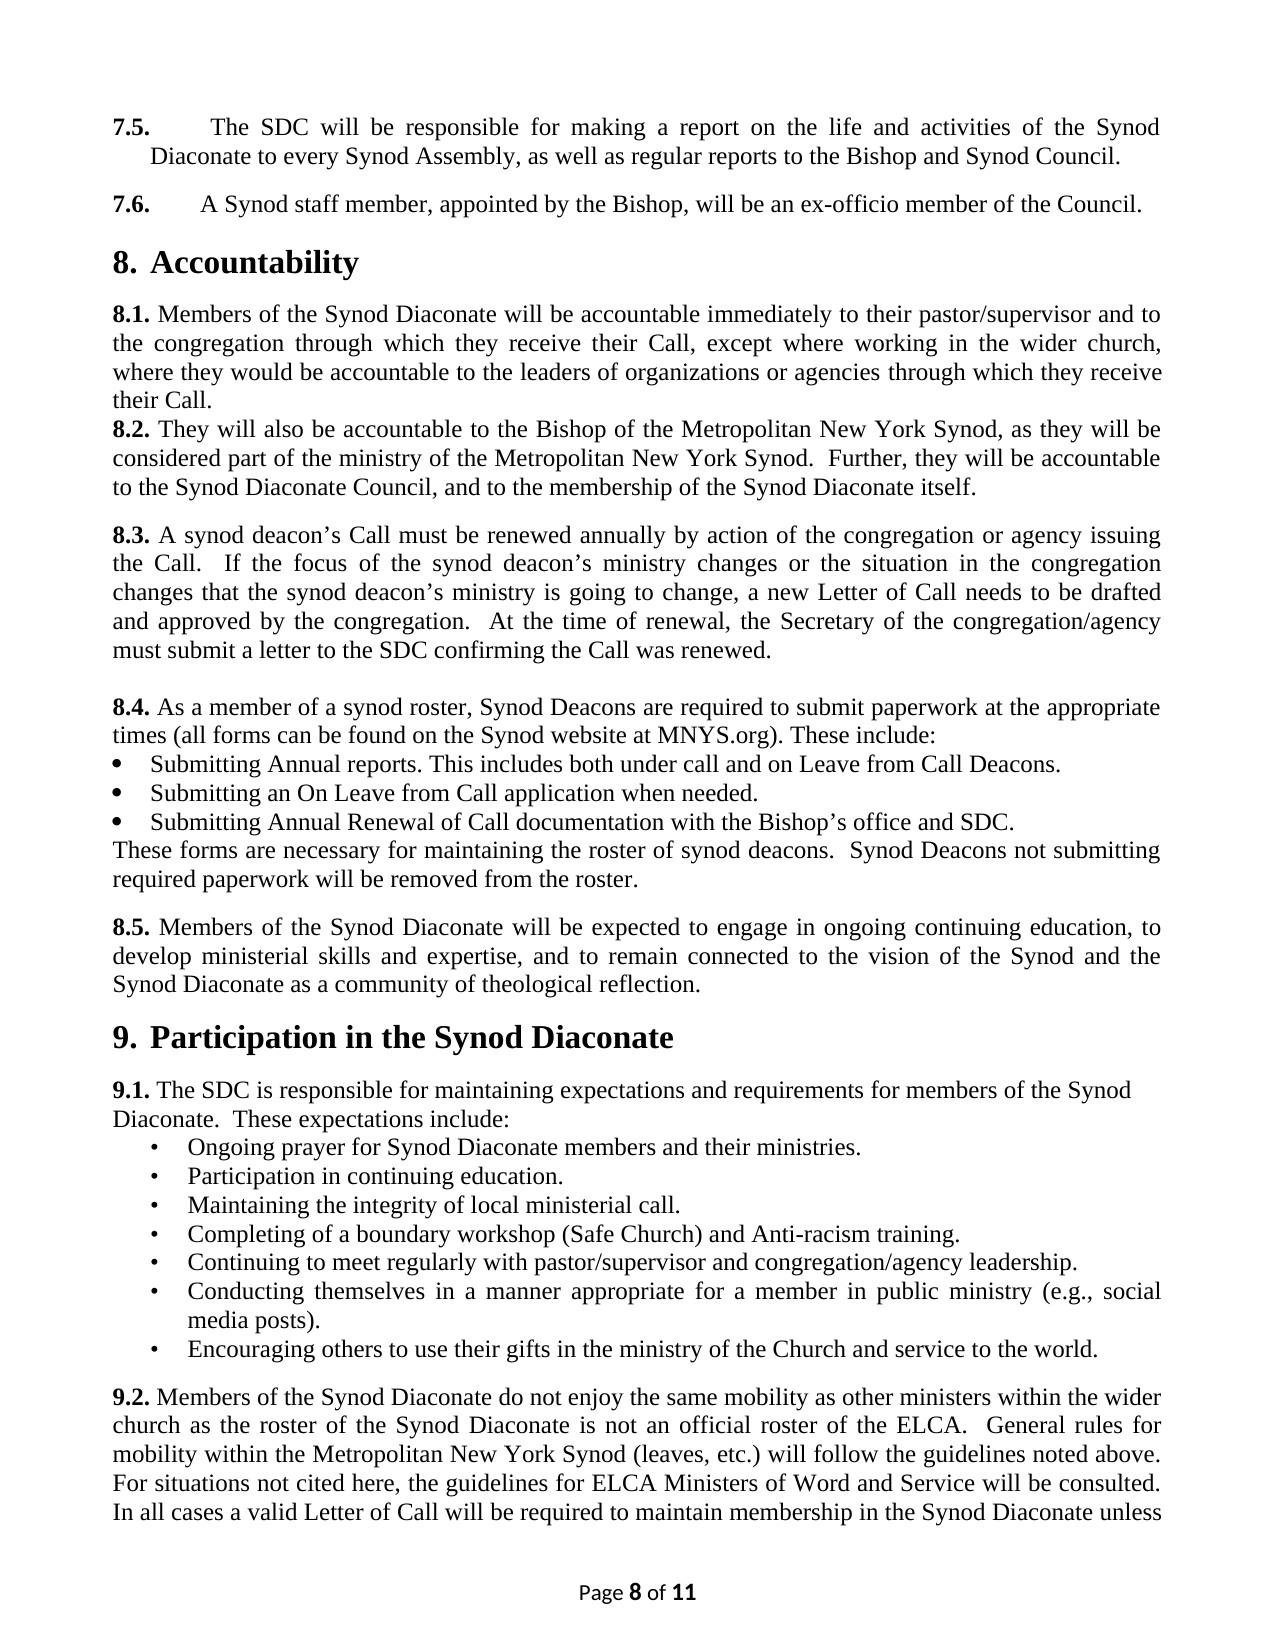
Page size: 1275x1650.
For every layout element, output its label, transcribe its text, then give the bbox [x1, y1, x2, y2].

list Participation in continuing education. [150, 1161, 1162, 1190]
text 8.5. Members of the Synod Diaconate will be expected to engage in ongoing continuing education, to develop ministerial skills and expertise, and to remain connected to the vision of the Synod and the Synod Diaconate as a community of theological reflection. [112, 912, 1162, 998]
text 9.1. The SDC is responsible for maintaining expectations and requirements for members of the Synod Diaconate. These expectations include: [112, 1075, 1162, 1132]
list Maintaining the integrity of local ministerial call. [150, 1190, 1162, 1219]
list Submitting Annual reports. This includes both under call and on Leave from Call Deacons. [112, 749, 1162, 778]
text These forms are necessary for maintaining the roster of synod deacons. Synod Deacons not submitting required paperwork will be removed from the roster. [112, 835, 1162, 893]
text 8.4. As a member of a synod roster, Synod Deacons are required to submit paperwork at the appropriate times (all forms can be found on the Synod website at MNYS.org). These include: [112, 692, 1162, 749]
list Completing of a boundary workshop (Safe Church) and Anti-racism training. [150, 1219, 1162, 1247]
list The SDC will be responsible for making a report on the life and activities of the Synod Diaconate to every Synod Assembly, as well as regular reports to the Bishop and Synod Council. [112, 112, 1162, 170]
list Conducting themselves in a manner appropriate for a member in public ministry (e.g., social media posts). [150, 1276, 1162, 1334]
list Accountability [112, 242, 1162, 280]
text 8.3. A synod deacon’s Call must be renewed annually by action of the congregation or agency issuing the Call. If the focus of the synod deacon’s ministry changes or the situation in the congregation changes that the synod deacon’s ministry is going to change, a new Letter of Call needs to be drafted and approved by the congregation. At the time of renewal, the Secretary of the congregation/agency must submit a letter to the SDC confirming the Call was renewed. [112, 520, 1162, 663]
list A Synod staff member, appointed by the Bishop, will be an ex-officio member of the Council. [112, 189, 1162, 218]
text 8.1. Members of the Synod Diaconate will be accountable immediately to their pastor/supervisor and to the congregation through which they receive their Call, except where working in the wider church, where they would be accountable to the leaders of organizations or agencies through which they receive their Call. [112, 299, 1162, 414]
text • Ongoing prayer for Synod Diaconate members and their ministries. [112, 1132, 1162, 1161]
list Submitting an On Leave from Call application when needed. [112, 778, 1162, 807]
list Submitting Annual Renewal of Call documentation with the Bishop’s office and SDC. [112, 807, 1162, 835]
list Continuing to meet regularly with pastor/supervisor and congregation/agency leadership. [150, 1247, 1162, 1276]
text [112, 1382, 1162, 1525]
list Encouraging others to use their gifts in the ministry of the Church and service to the world. [150, 1334, 1162, 1362]
list Participation in the Synod Diaconate [112, 1017, 1162, 1056]
text 8.2. They will also be accountable to the Bishop of the Metropolitan New York Synod, as they will be considered part of the ministry of the Metropolitan New York Synod. Further, they will be accountable to the Synod Diaconate Council, and to the membership of the Synod Diaconate itself. [112, 414, 1162, 501]
